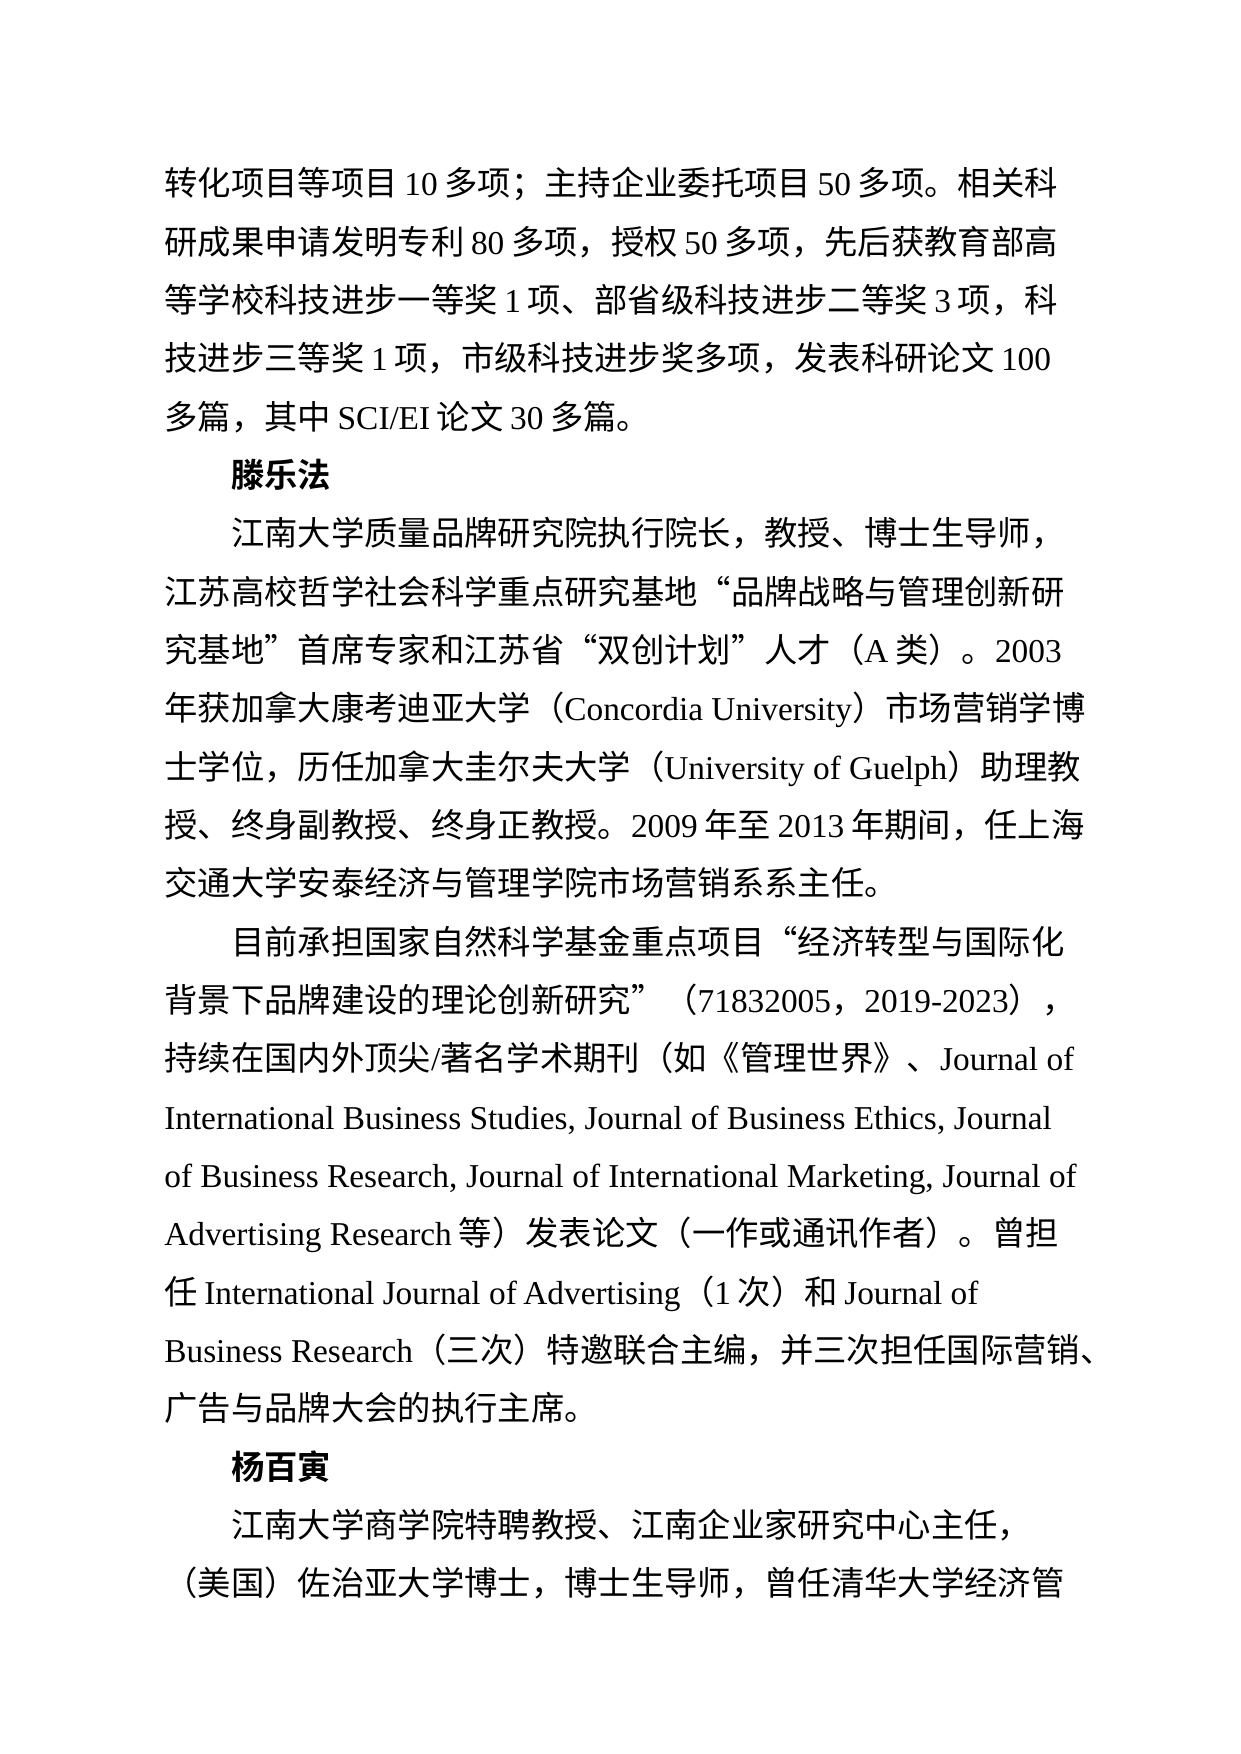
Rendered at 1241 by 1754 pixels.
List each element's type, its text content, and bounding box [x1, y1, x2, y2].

text 杨百寅 [164, 1432, 1087, 1491]
text 目前承担国家自然科学基金重点项目“经济转型与国际化背景下品牌建设的理论创新研究”（71832005，2019-2023），持续在国内外顶尖/著名学术期刊（如《管理世界》、Journal of International Business Studies, Journal of Business Ethics, Journal of Business Research, Journal of International Marketing, Journal of Advertising Research等）发表论文（一作或通讯作者）。曾担任International Journal of Advertising（1次）和Journal of Business Research（三次）特邀联合主编，并三次担任国际营销、广告与品牌大会的执行主席。 [164, 907, 1087, 1432]
text 滕乐法 [164, 441, 1087, 499]
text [164, 149, 1087, 441]
text 江南大学质量品牌研究院执行院长，教授、博士生导师，江苏高校哲学社会科学重点研究基地“品牌战略与管理创新研究基地”首席专家和江苏省“双创计划”人才（A类）。2003年获加拿大康考迪亚大学（Concordia University）市场营销学博士学位，历任加拿大圭尔夫大学（University of Guelph）助理教授、终身副教授、终身正教授。2009年至2013年期间，任上海交通大学安泰经济与管理学院市场营销系系主任。 [164, 499, 1087, 907]
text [164, 1491, 1087, 1607]
